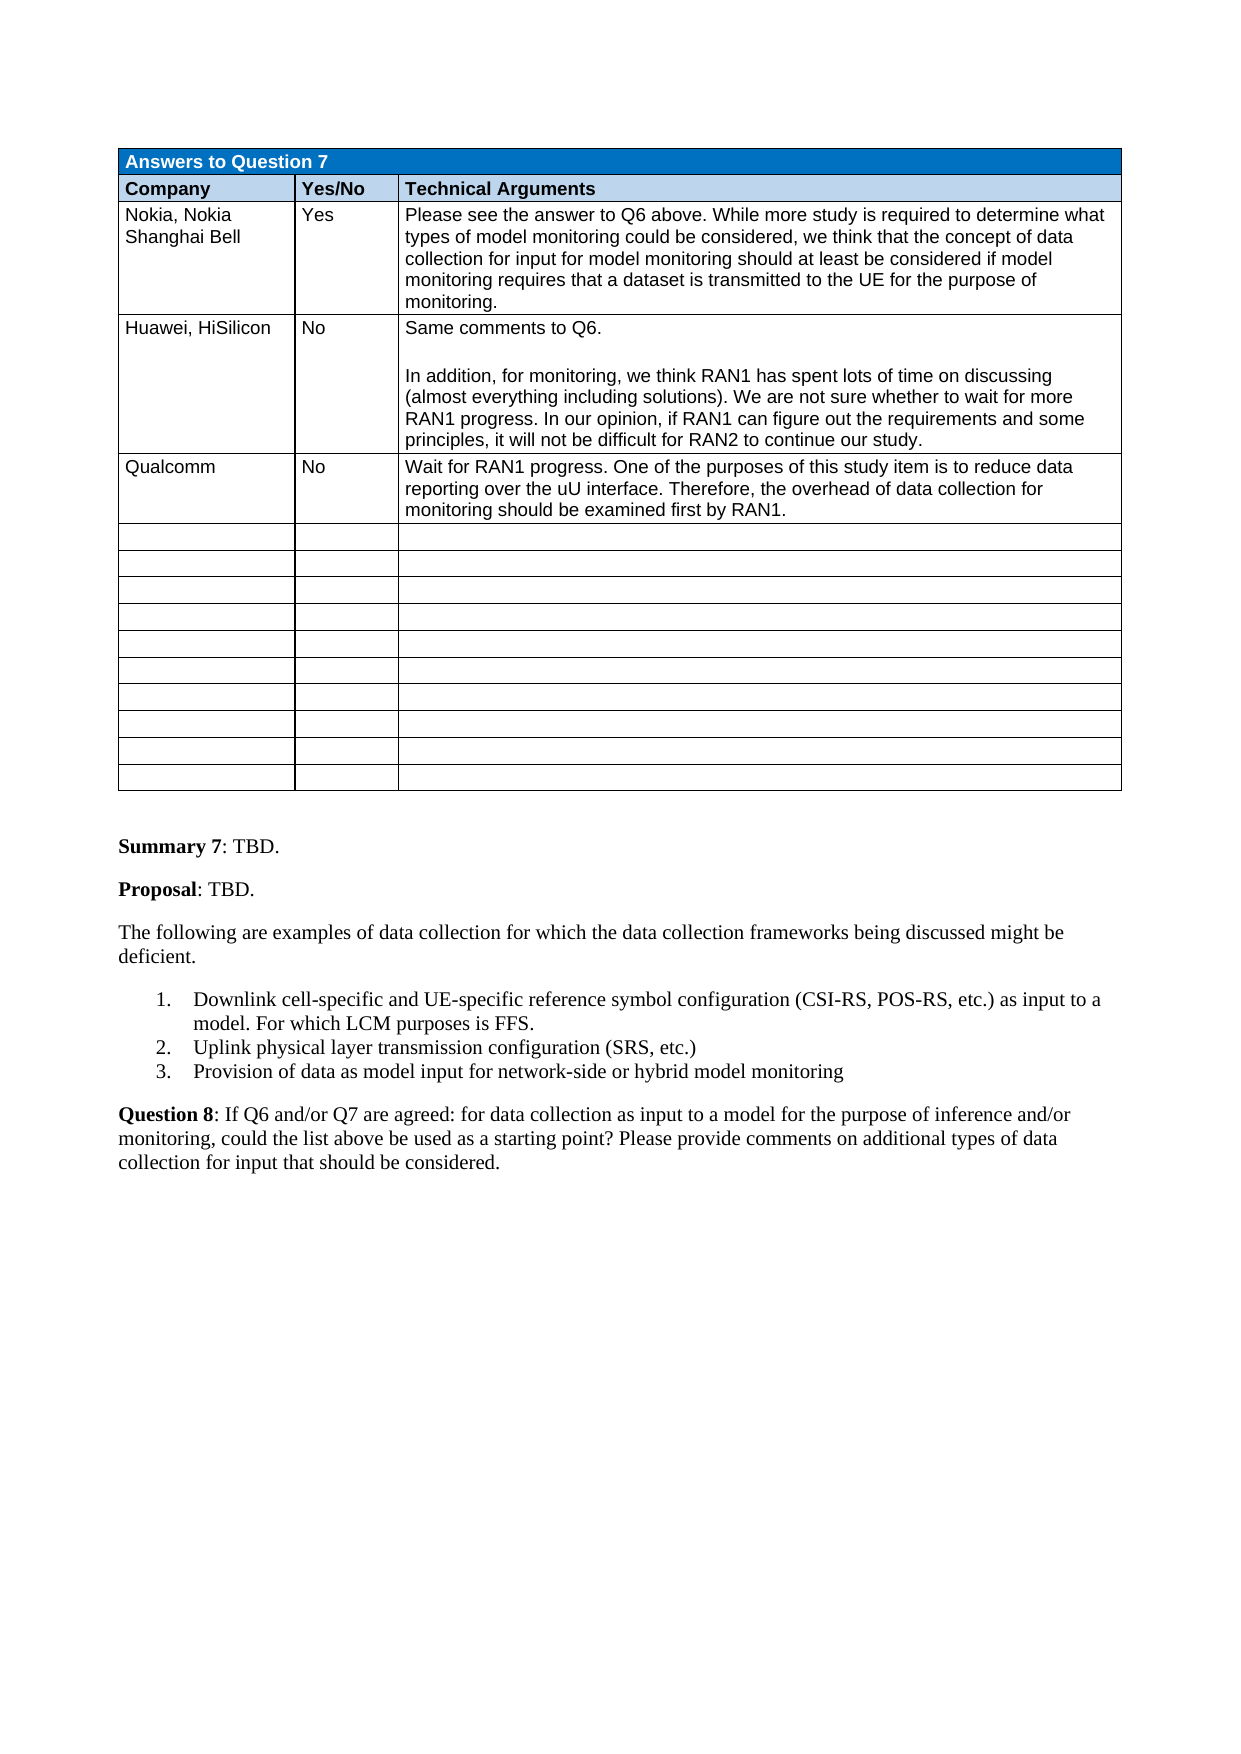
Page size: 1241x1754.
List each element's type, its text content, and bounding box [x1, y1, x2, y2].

table_cell [296, 711, 398, 737]
list Uplink physical layer transmission configuration (SRS, etc.) [156, 1035, 1122, 1059]
table_cell [119, 658, 294, 683]
table_cell Huawei, HiSilicon [119, 315, 294, 453]
table_cell Company [119, 175, 294, 201]
table_cell Please see the answer to Q6 above. While more study is required to determine what types of model monitoring could be considered, we think that the concept of data collection for input for model monitoring should at least be considered if model monitoring requires that a dataset is transmitted to the UE for the purpose of monitoring. [399, 202, 1121, 314]
table_cell [119, 577, 294, 603]
table_cell [119, 765, 294, 790]
table_cell Qualcomm [119, 454, 294, 523]
table_cell [399, 738, 1121, 764]
table_cell [296, 765, 398, 790]
table_header Answers to Question 7 [119, 149, 1121, 174]
list Downlink cell-specific and UE-specific reference symbol configuration (CSI-RS, POS-RS, etc.) as input to a model. For which LCM purposes is FFS. [156, 987, 1122, 1035]
table_cell Nokia, Nokia Shanghai Bell [119, 202, 294, 314]
table_cell Technical Arguments [399, 175, 1121, 201]
table_cell Yes/No [296, 175, 398, 201]
table_cell [296, 684, 398, 710]
table_cell [399, 551, 1121, 576]
table_cell [399, 631, 1121, 657]
table_cell Same comments to Q6. In addition, for monitoring, we think RAN1 has spent lots of time on discussing (almost everything including solutions). We are not sure whether to wait for more RAN1 progress. In our opinion, if RAN1 can figure out the requirements and some principles, it will not be difficult for RAN2 to continue our study. [399, 315, 1121, 453]
table_cell [399, 684, 1121, 710]
table_cell [399, 658, 1121, 683]
table_cell [119, 711, 294, 737]
table_cell [296, 524, 398, 549]
table_cell [119, 551, 294, 576]
table_cell [119, 524, 294, 549]
table_cell [296, 577, 398, 603]
list Provision of data as model input for network-side or hybrid model monitoring [156, 1059, 1122, 1083]
table_cell [296, 631, 398, 657]
table_cell Yes [296, 202, 398, 314]
table_cell No [296, 454, 398, 523]
table_cell [399, 711, 1121, 737]
table_cell [296, 551, 398, 576]
text The following are examples of data collection for which the data collection frameworks being discussed might be deficient. [118, 920, 1122, 968]
table_cell [119, 604, 294, 630]
table_cell [399, 524, 1121, 549]
table_cell [399, 765, 1121, 790]
table_cell [119, 631, 294, 657]
table_cell No [296, 315, 398, 453]
table_cell [119, 738, 294, 764]
text Summary 7: TBD. [118, 834, 1122, 858]
table_cell [296, 738, 398, 764]
table_cell [399, 577, 1121, 603]
table_cell Wait for RAN1 progress. One of the purposes of this study item is to reduce data reporting over the uU interface. Therefore, the overhead of data collection for monitoring should be examined first by RAN1. [399, 454, 1121, 523]
table_cell [119, 684, 294, 710]
table_cell [296, 604, 398, 630]
text Question 8: If Q6 and/or Q7 are agreed: for data collection as input to a model for the purpose of inference and/or monitoring, could the list above be used as a starting point? Please provide comments on additional types of data collection for input that should be considered. [118, 1102, 1122, 1174]
table_cell [399, 604, 1121, 630]
text Proposal: TBD. [118, 877, 1122, 901]
table_cell [296, 658, 398, 683]
